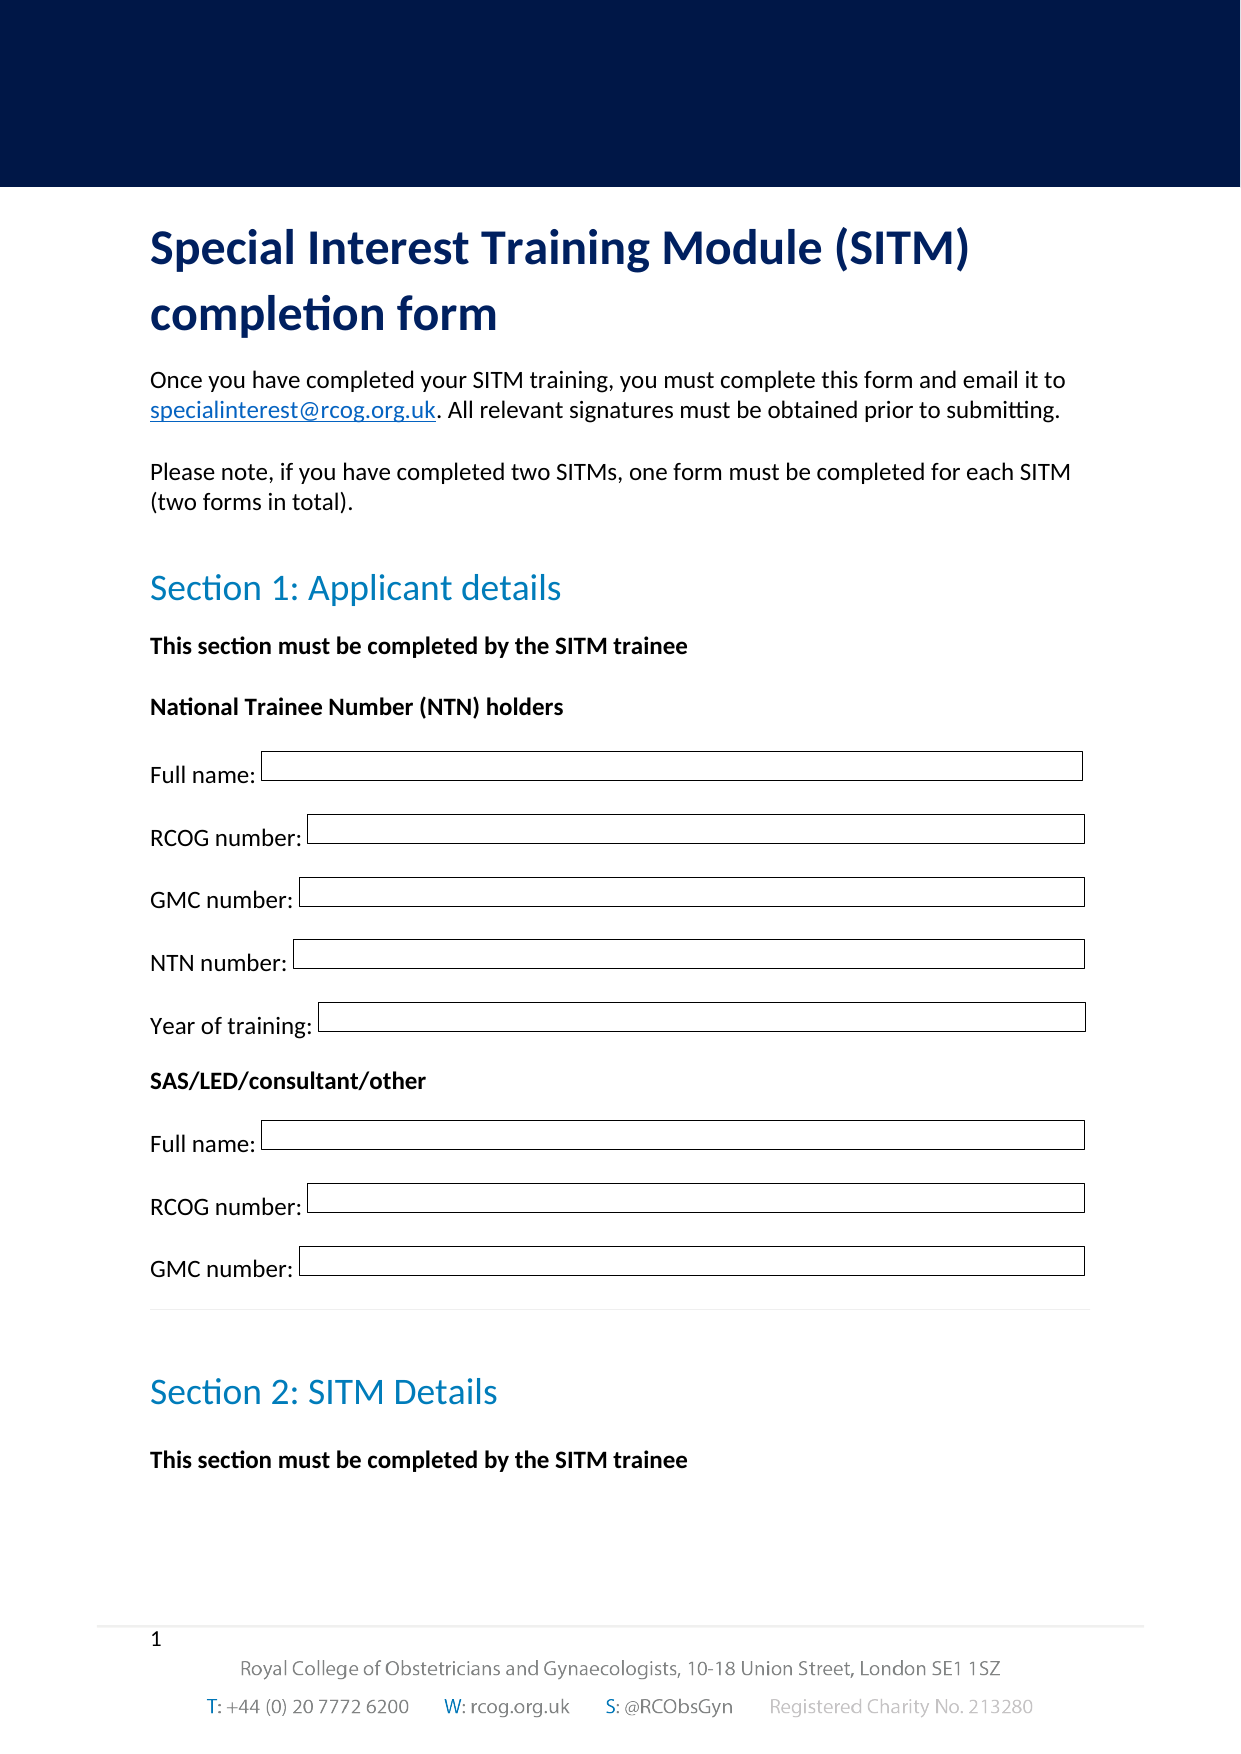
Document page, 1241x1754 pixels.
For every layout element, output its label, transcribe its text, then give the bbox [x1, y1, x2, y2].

text Special Interest Training Module (SITM) completion form [150, 189, 1090, 343]
text Full name: [150, 752, 1090, 789]
text GMC number: [150, 1246, 1090, 1284]
text GMC number: [150, 877, 1090, 915]
text Once you have completed your SITM training, you must complete this form and email it to specialinterest@rcog.org.uk. All relevant signatures must be obtained prior to submitting. [150, 364, 1090, 425]
text RCOG number: [150, 814, 1090, 852]
text Section 2: SITM Details [150, 1368, 1090, 1414]
text Full name: [150, 1121, 1090, 1159]
text Please note, if you have completed two SITMs, one form must be completed for each SITM (two forms in total). [150, 456, 1090, 517]
picture [50, 1625, 1189, 1732]
text RCOG number: [150, 1184, 1090, 1221]
text SAS/LED/consultant/other [150, 1065, 1090, 1096]
text NTN number: [150, 940, 1090, 978]
text This section must be completed by the SITM trainee [150, 1445, 1090, 1475]
text National Trainee Number (NTN) holders [150, 691, 1090, 721]
text This section must be completed by the SITM trainee [150, 630, 1090, 660]
text Section 1: Applicant details [150, 564, 1090, 609]
text Year of training: [150, 1003, 1090, 1040]
